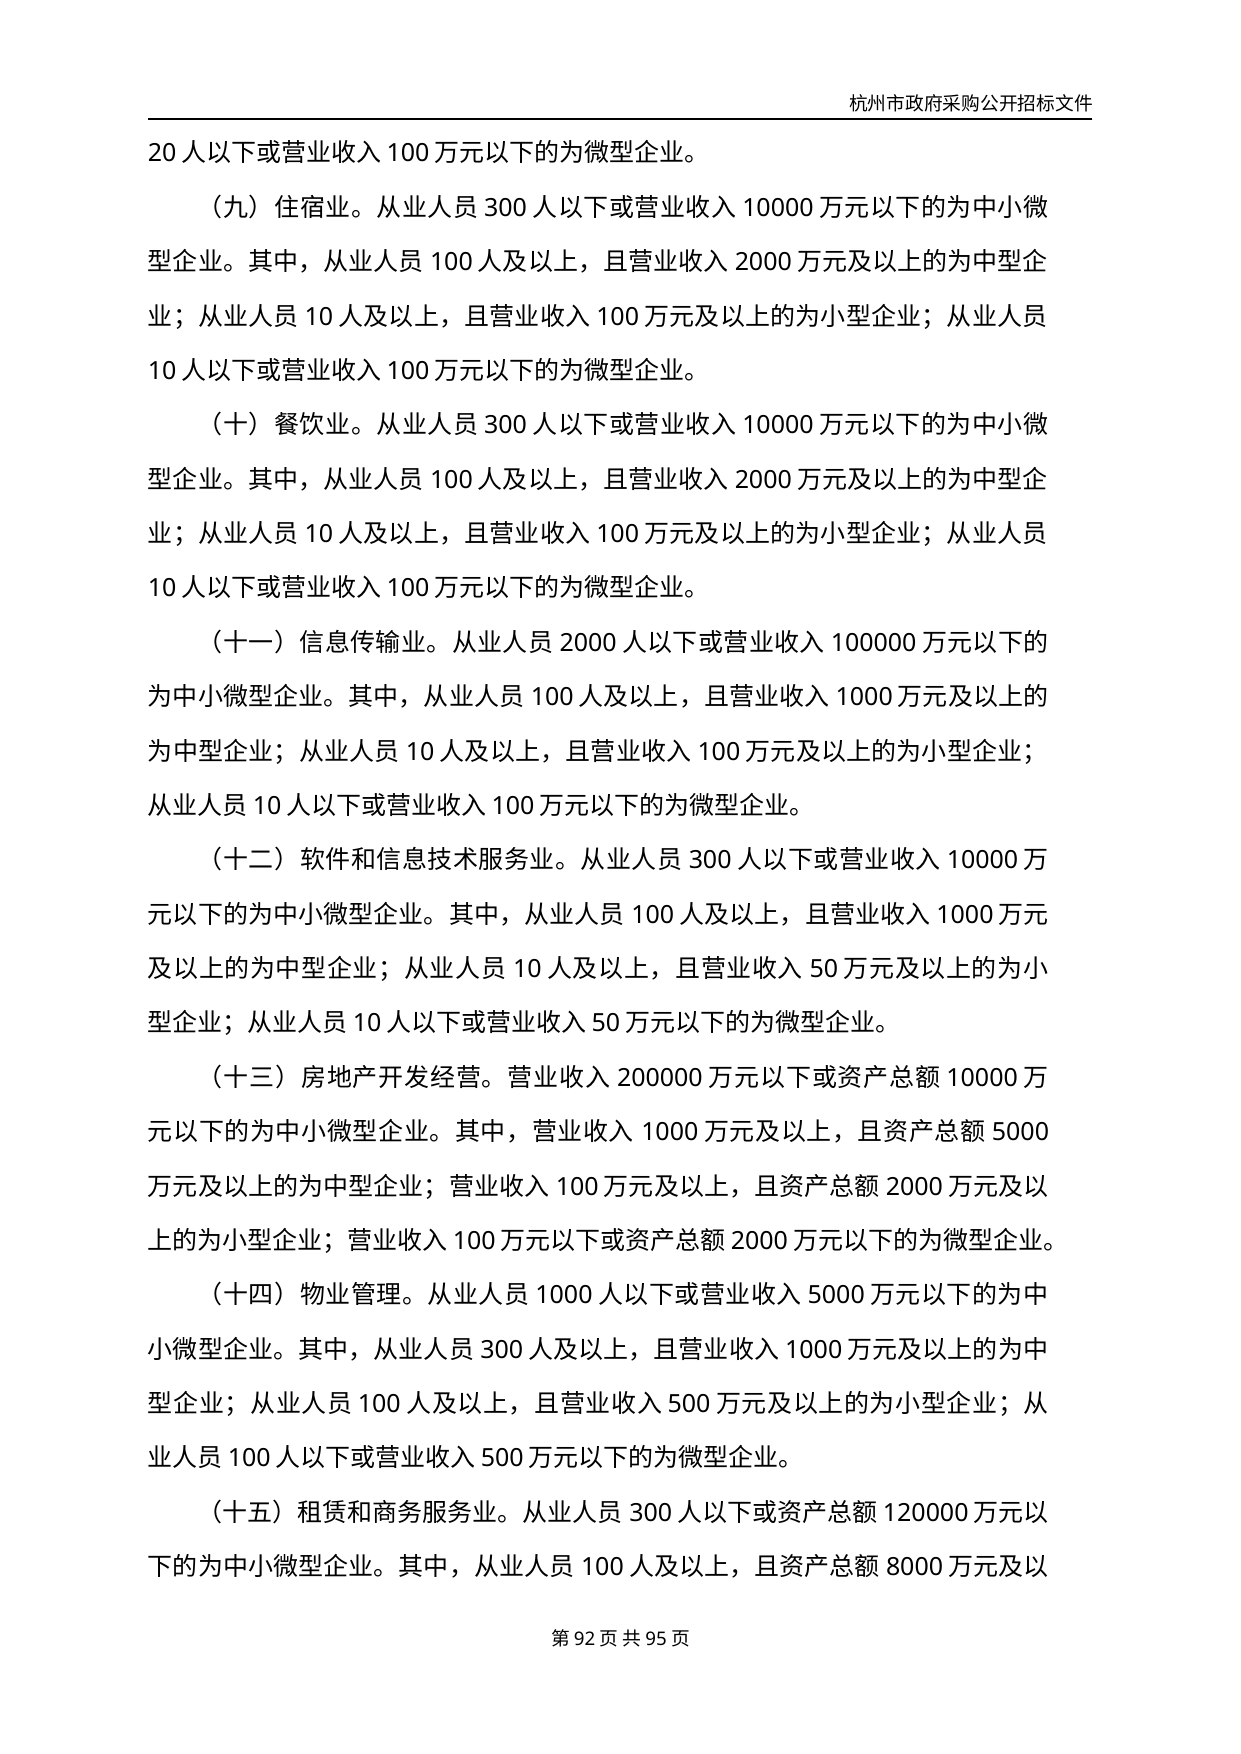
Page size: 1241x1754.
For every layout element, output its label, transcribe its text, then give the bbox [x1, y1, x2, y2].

text （十四）物业管理。从业人员1000人以下或营业收入5000万元以下的为中小微型企业。其中，从业人员300人及以上，且营业收入1000万元及以上的为中型企业；从业人员100人及以上，且营业收入500万元及以上的为小型企业；从业人员100人以下或营业收入500万元以下的为微型企业。 [148, 1275, 1049, 1474]
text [148, 1492, 1049, 1583]
text （十三）房地产开发经营。营业收入200000万元以下或资产总额10000万元以下的为中小微型企业。其中，营业收入1000万元及以上，且资产总额5000万元及以上的为中型企业；营业收入100万元及以上，且资产总额2000万元及以上的为小型企业；营业收入100万元以下或资产总额2000万元以下的为微型企业。 [148, 1057, 1049, 1257]
text （十二）软件和信息技术服务业。从业人员300人以下或营业收入10000万元以下的为中小微型企业。其中，从业人员100人及以上，且营业收入1000万元及以上的为中型企业；从业人员10人及以上，且营业收入50万元及以上的为小型企业；从业人员10人以下或营业收入50万元以下的为微型企业。 [148, 840, 1049, 1039]
text （九）住宿业。从业人员300人以下或营业收入10000万元以下的为中小微型企业。其中，从业人员100人及以上，且营业收入2000万元及以上的为中型企业；从业人员10人及以上，且营业收入100万元及以上的为小型企业；从业人员10人以下或营业收入100万元以下的为微型企业。 [148, 187, 1049, 387]
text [148, 133, 1049, 169]
text （十）餐饮业。从业人员300人以下或营业收入10000万元以下的为中小微型企业。其中，从业人员100人及以上，且营业收入2000万元及以上的为中型企业；从业人员10人及以上，且营业收入100万元及以上的为小型企业；从业人员10人以下或营业收入100万元以下的为微型企业。 [148, 405, 1049, 604]
text （十一）信息传输业。从业人员2000人以下或营业收入100000万元以下的为中小微型企业。其中，从业人员100人及以上，且营业收入1000万元及以上的为中型企业；从业人员10人及以上，且营业收入100万元及以上的为小型企业；从业人员10人以下或营业收入100万元以下的为微型企业。 [148, 622, 1049, 822]
